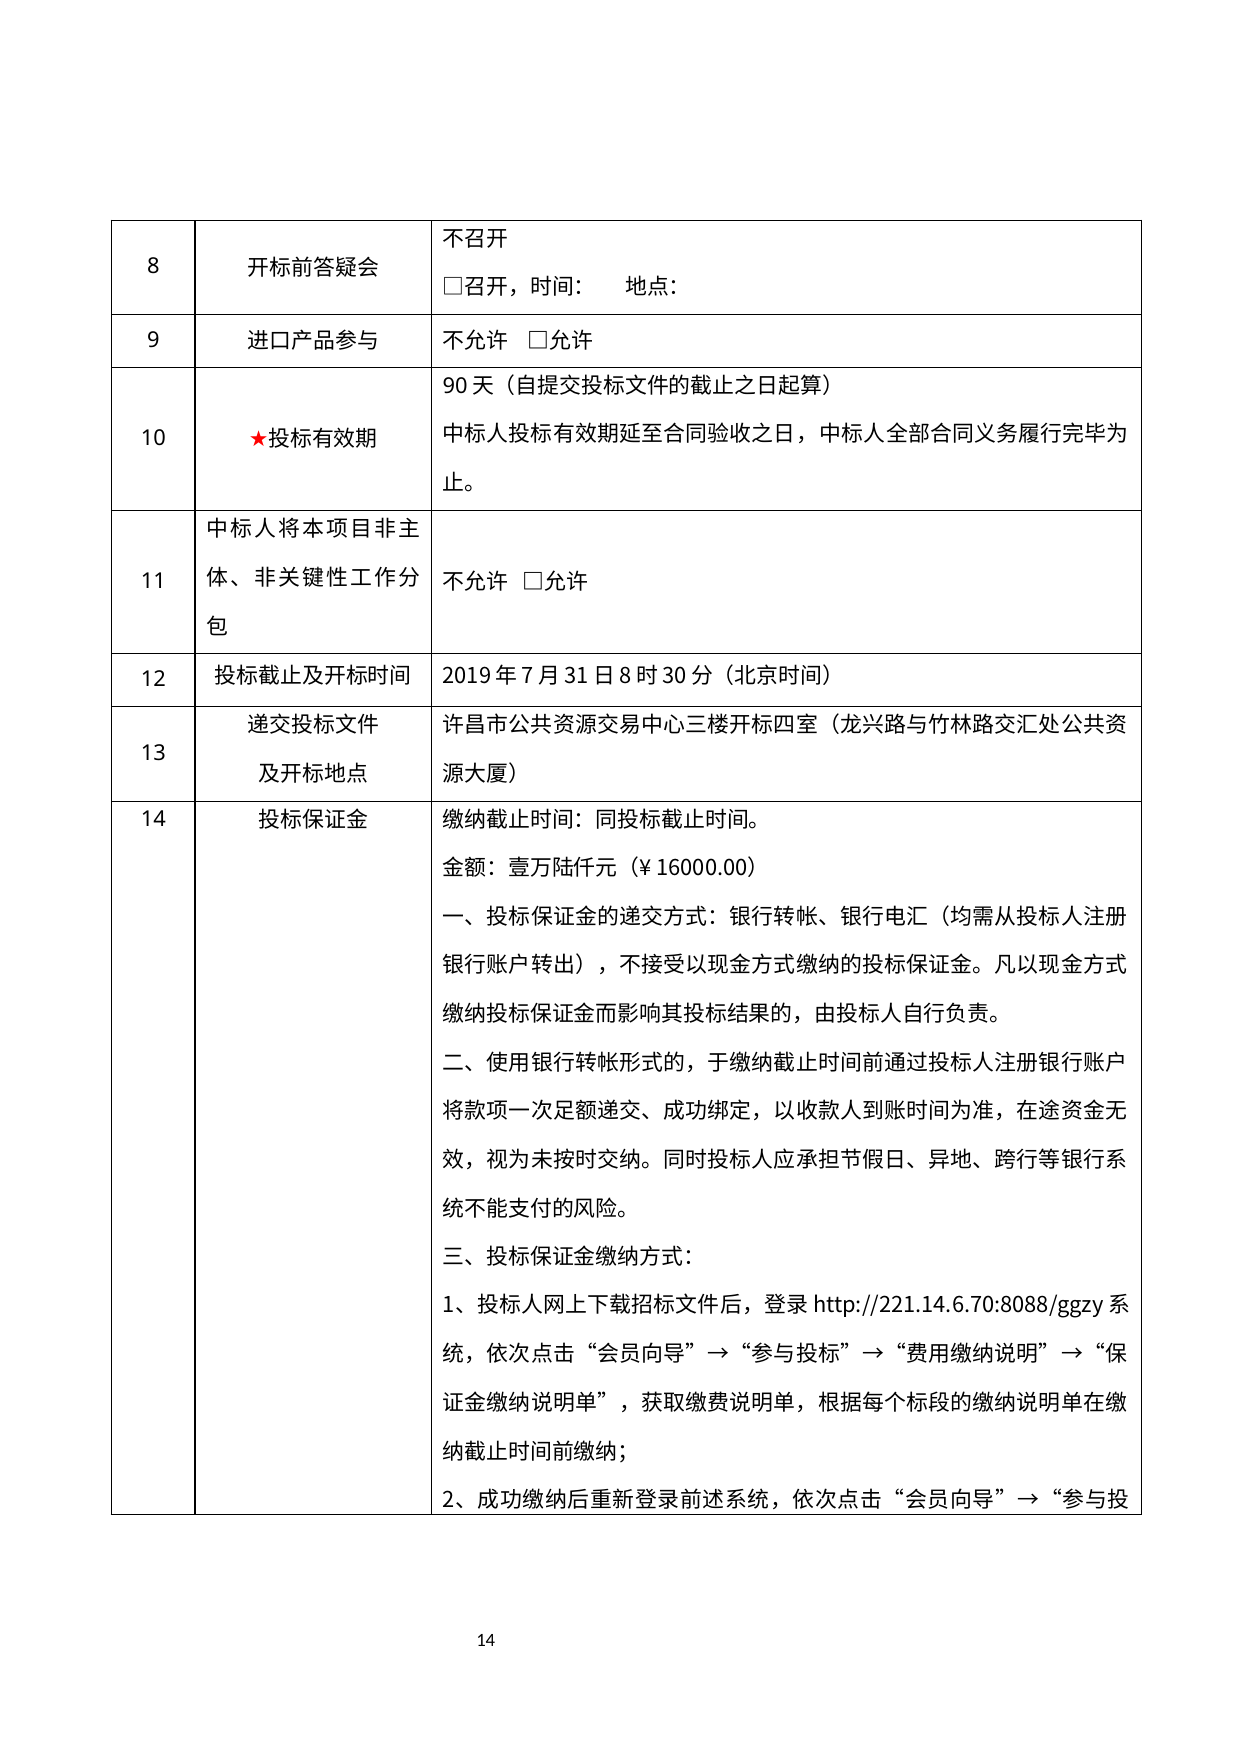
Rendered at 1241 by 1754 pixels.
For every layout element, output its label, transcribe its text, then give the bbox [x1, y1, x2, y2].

table_cell 不允许 □允许 [432, 511, 1141, 653]
table_cell ★投标有效期 [196, 368, 431, 510]
table_cell 90天（自提交投标文件的截止之日起算） 中标人投标有效期延至合同验收之日，中标人全部合同义务履行完毕为止。 [432, 368, 1141, 510]
table_cell 8 [112, 221, 194, 314]
table_cell 进口产品参与 [196, 315, 431, 367]
table_cell 开标前答疑会 [196, 221, 431, 314]
table_cell 投标截止及开标时间 [196, 654, 431, 706]
table_cell 11 [112, 511, 194, 653]
table_cell 12 [112, 654, 194, 706]
table_cell 递交投标文件 及开标地点 [196, 707, 431, 801]
table_cell 13 [112, 707, 194, 801]
table_cell 许昌市公共资源交易中心三楼开标四室（龙兴路与竹林路交汇处公共资源大厦） [432, 707, 1141, 801]
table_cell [432, 802, 1141, 1514]
table_cell 14 [112, 802, 194, 1514]
table_cell 2019年7月31日8时30分（北京时间） [432, 654, 1141, 706]
table_cell 不召开 □召开，时间： 地点： [432, 221, 1141, 314]
table_cell 不允许 □允许 [432, 315, 1141, 367]
table_cell 中标人将本项目非主体、非关键性工作分包 [196, 511, 431, 653]
table_cell 10 [112, 368, 194, 510]
table_cell 投标保证金 [196, 802, 431, 1514]
table_cell 9 [112, 315, 194, 367]
